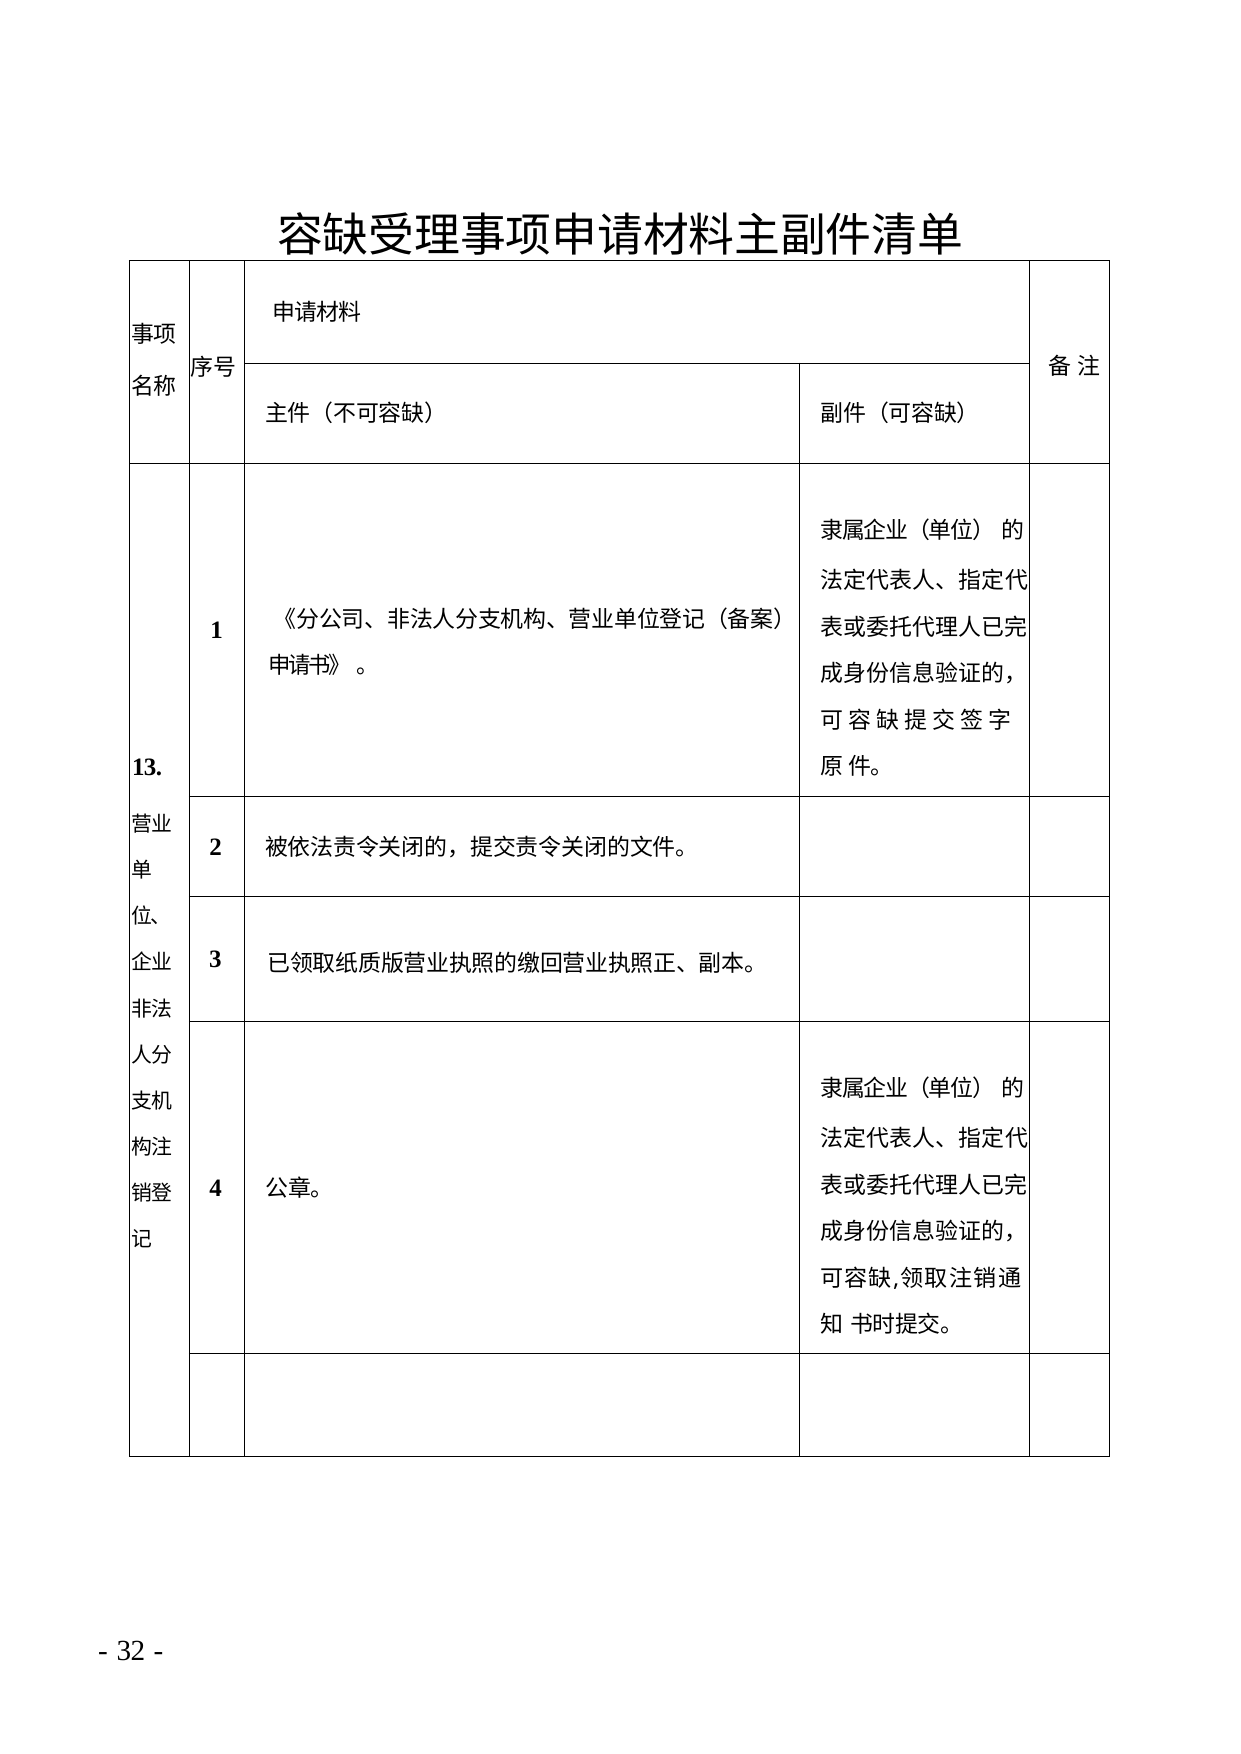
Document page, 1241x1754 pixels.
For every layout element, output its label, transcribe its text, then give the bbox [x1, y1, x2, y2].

table_header 序号 [190, 261, 244, 463]
table_cell [800, 897, 1029, 1021]
table_cell 副件（可容缺） [800, 364, 1029, 463]
table_cell [1030, 797, 1109, 896]
table_cell 2 [190, 797, 244, 896]
table_cell 隶属企业（单位） 的 法定代表人、指定代 表或委托代理人已完 成身份信息验证的， 可容缺,领取注销通 知 书时提交。 [800, 1022, 1029, 1353]
table_cell 已领取纸质版营业执照的缴回营业执照正、副本。 [245, 897, 799, 1021]
table_cell 4 [190, 1022, 244, 1353]
table_header 事项 名称 [130, 261, 189, 463]
table_cell [800, 1354, 1029, 1456]
table_cell 1 [190, 464, 244, 796]
table_cell [1030, 1022, 1109, 1353]
table_cell 《分公司、非法人分支机构、营业单位登记（备案） 申请书》 。 [245, 464, 799, 796]
text 容缺受理事项申请材料主副件清单 [98, 215, 1111, 260]
table_cell [1030, 1354, 1109, 1456]
table_header 申请材料 [245, 261, 1029, 362]
table_header 备 注 [1030, 261, 1109, 463]
table_cell [245, 1354, 799, 1456]
table_cell [1030, 897, 1109, 1021]
table_cell [1030, 464, 1109, 796]
table_cell 被依法责令关闭的，提交责令关闭的文件。 [245, 797, 799, 896]
table_cell 主件（不可容缺） [245, 364, 799, 463]
table_cell [800, 797, 1029, 896]
table_cell 13. 营业 单位、 企业 非法 人分 支机 构注 销登 记 [130, 464, 189, 1456]
table_cell 隶属企业（单位） 的 法定代表人、指定代 表或委托代理人已完 成身份信息验证的， 可 容 缺 提 交 签 字 原 件。 [800, 464, 1029, 796]
table_cell [190, 1354, 244, 1456]
table_cell 公章。 [245, 1022, 799, 1353]
table_cell 3 [190, 897, 244, 1021]
